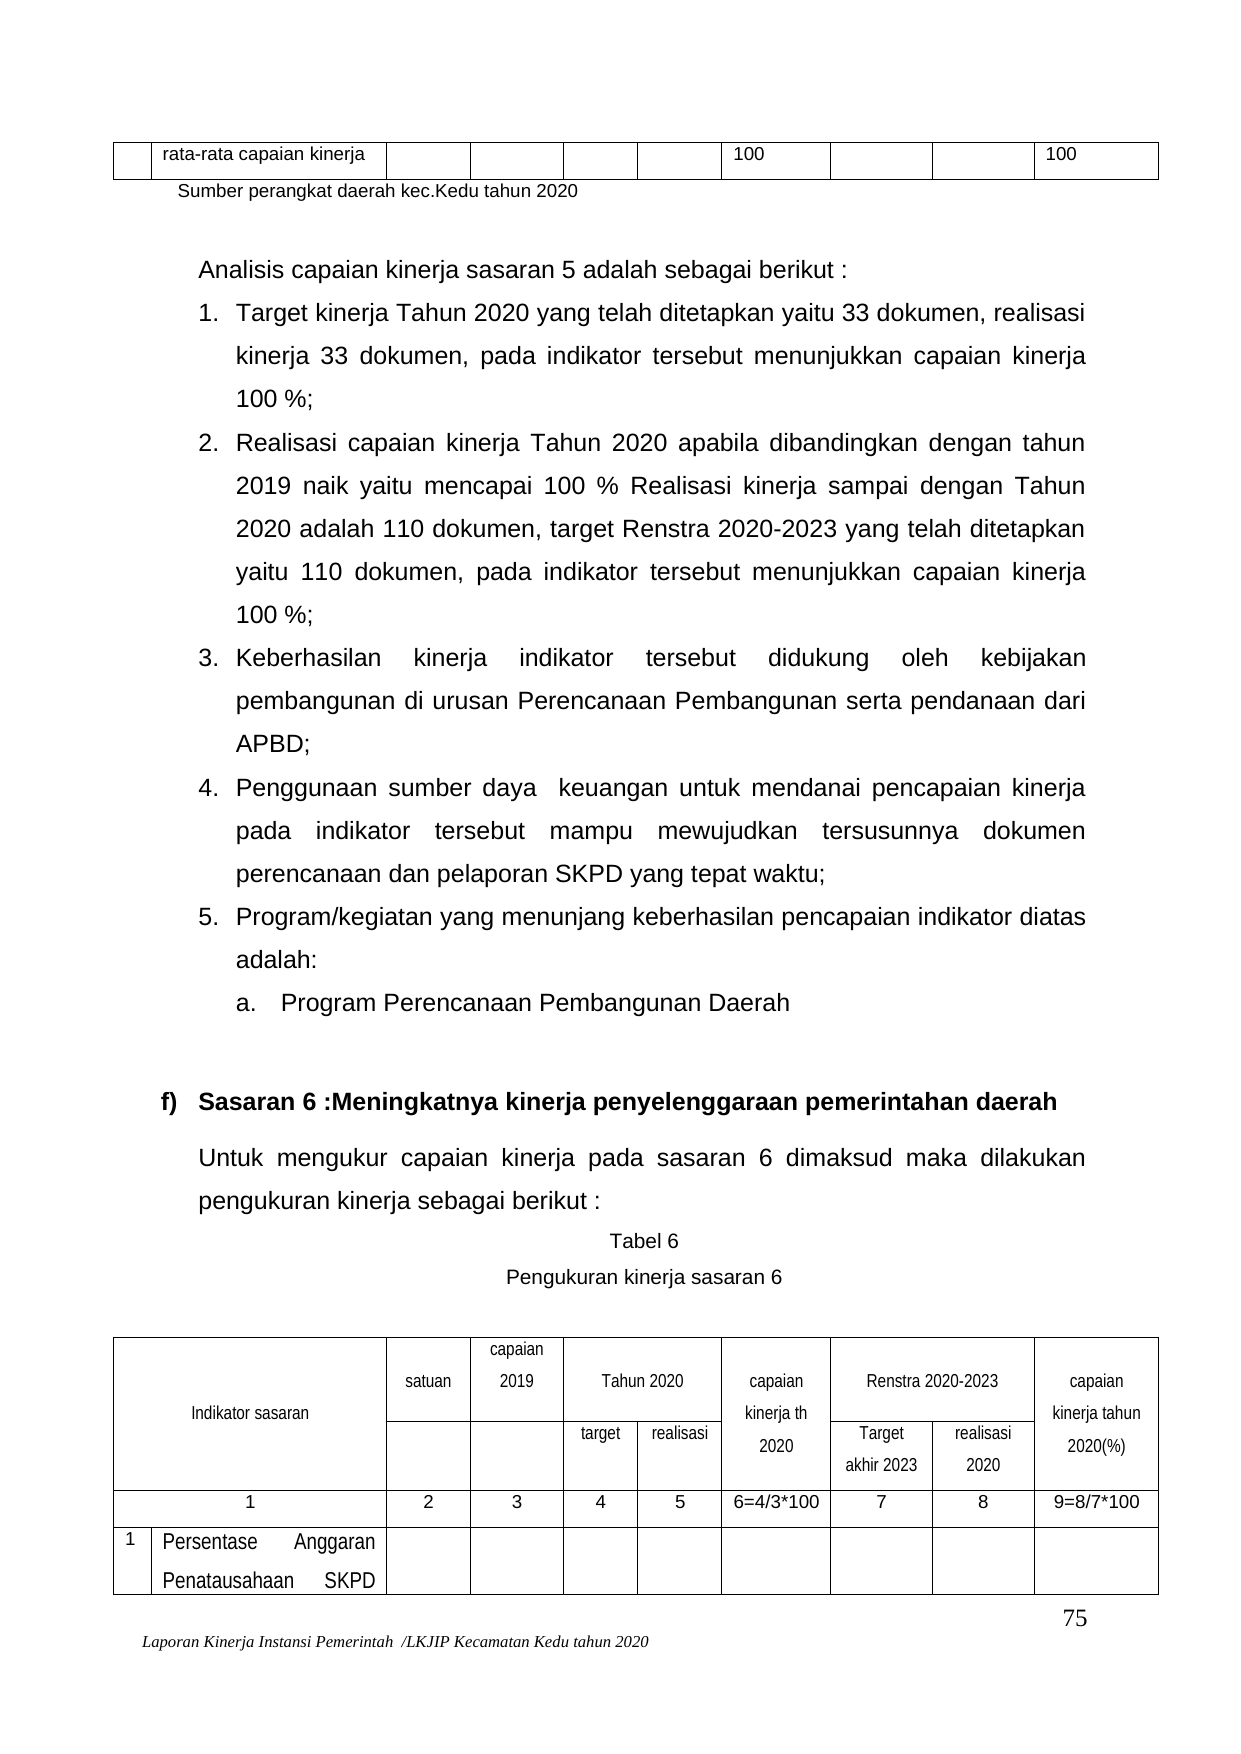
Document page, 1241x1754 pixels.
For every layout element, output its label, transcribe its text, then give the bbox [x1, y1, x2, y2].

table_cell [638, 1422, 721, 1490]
text Analisis capaian kinerja sasaran 5 adalah sebagai berikut : [177, 255, 1087, 284]
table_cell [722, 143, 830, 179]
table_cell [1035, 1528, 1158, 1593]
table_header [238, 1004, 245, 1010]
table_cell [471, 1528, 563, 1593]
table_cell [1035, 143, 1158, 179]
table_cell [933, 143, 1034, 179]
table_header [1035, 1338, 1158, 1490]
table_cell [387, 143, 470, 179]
list Keberhasilan kinerja indikator tersebut didukung oleh kebijakan pembangunan di urusan Perencanaan Pembangunan serta pendanaan dari APBD; [198, 643, 1087, 758]
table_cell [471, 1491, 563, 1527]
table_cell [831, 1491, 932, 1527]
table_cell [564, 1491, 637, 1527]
list Realisasi capaian kinerja Tahun 2020 apabila dibandingkan dengan tahun 2019 naik yaitu mencapai 100 % Realisasi kinerja sampai dengan Tahun 2020 adalah 110 dokumen, target Renstra 2020-2023 yang telah ditetapkan yaitu 110 dokumen, pada indikator tersebut menunjukkan capaian kinerja 100 %; [198, 428, 1087, 629]
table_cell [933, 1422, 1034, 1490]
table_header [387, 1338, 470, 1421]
list Penggunaan sumber daya keuangan untuk mendanai pencapaian kinerja pada indikator tersebut mampu mewujudkan tersusunnya dokumen perencanaan dan pelaporan SKPD yang tepat waktu; [198, 773, 1087, 888]
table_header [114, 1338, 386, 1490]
list Program/kegiatan yang menunjang keberhasilan pencapaian indikator diatas adalah: [198, 902, 1087, 974]
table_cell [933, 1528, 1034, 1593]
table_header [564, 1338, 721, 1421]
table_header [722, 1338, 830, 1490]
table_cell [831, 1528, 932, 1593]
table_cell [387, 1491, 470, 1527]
text Sumber perangkat daerah kec.Kedu tahun 2020 [177, 180, 1087, 201]
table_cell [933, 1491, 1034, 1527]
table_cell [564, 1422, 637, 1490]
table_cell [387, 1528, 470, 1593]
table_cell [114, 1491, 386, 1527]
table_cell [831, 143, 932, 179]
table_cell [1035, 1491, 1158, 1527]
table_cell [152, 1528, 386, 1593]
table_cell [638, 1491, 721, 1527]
list Sasaran 6 :Meningkatnya kinerja penyelenggaraan pemerintahan daerah [161, 1087, 1087, 1116]
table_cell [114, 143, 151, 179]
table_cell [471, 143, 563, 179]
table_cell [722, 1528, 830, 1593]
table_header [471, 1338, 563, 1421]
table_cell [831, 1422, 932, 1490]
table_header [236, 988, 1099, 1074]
text Pengukuran kinerja sasaran 6 [201, 1265, 1087, 1289]
text Untuk mengukur capaian kinerja pada sasaran 6 dimaksud maka dilakukan pengukuran kinerja sebagai berikut : [198, 1142, 1087, 1214]
list Target kinerja Tahun 2020 yang telah ditetapkan yaitu 33 dokumen, realisasi kinerja 33 dokumen, pada indikator tersebut menunjukkan capaian kinerja 100 %; [198, 298, 1087, 413]
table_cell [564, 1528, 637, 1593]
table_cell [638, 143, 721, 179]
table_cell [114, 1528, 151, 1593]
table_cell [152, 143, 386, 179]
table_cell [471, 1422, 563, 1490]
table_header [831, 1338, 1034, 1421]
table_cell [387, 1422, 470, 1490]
text Tabel 6 [201, 1229, 1087, 1253]
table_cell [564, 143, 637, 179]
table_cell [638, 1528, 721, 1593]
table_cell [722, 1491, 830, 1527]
